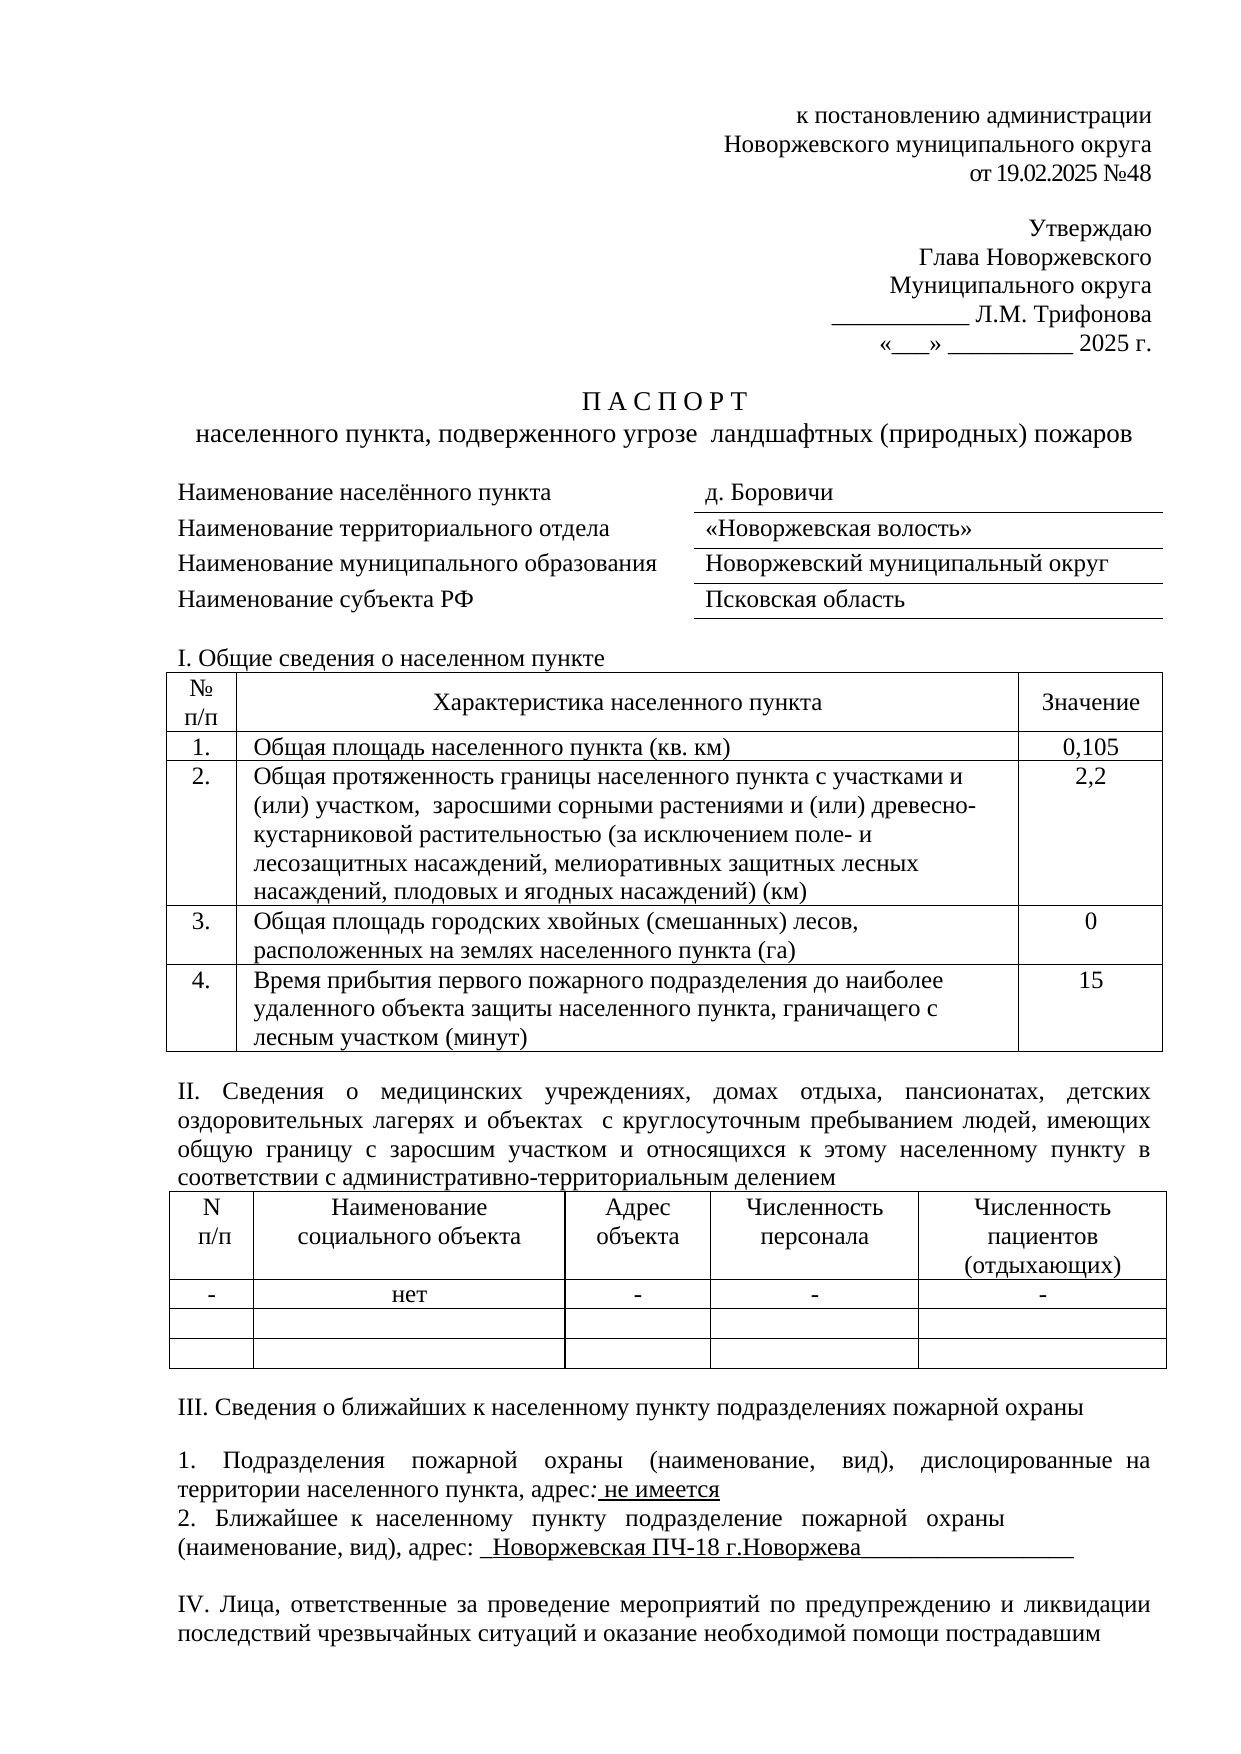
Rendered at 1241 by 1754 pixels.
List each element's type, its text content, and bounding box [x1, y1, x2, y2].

table_cell Время прибытия первого пожарного подразделения до наиболее удаленного объекта защиты населенного пункта, граничащего с лесным участком (минут) [237, 965, 1018, 1051]
table_header Характеристика населенного пункта [237, 673, 1018, 731]
table_cell [170, 1309, 253, 1338]
table_cell Псковская область [694, 584, 1163, 618]
table_cell 3. [167, 906, 236, 964]
table_cell [711, 1309, 918, 1338]
text ПАСПОРТ [177, 386, 1152, 417]
table_cell Наименование муниципального образования [166, 548, 694, 583]
text I. Общие сведения о населенном пункте [177, 643, 1152, 672]
table_cell Новоржевский муниципальный округ [694, 549, 1163, 583]
table_cell Общая протяженность границы населенного пункта с участками и (или) участком, заросшими сорными растениями и (или) древесно-кустарниковой растительностью (за исключением поле- и лесозащитных насаждений, мелиоративных защитных лесных насаждений, плодовых и ягодных насаждений) (км) [237, 761, 1018, 905]
table_cell [170, 1339, 253, 1368]
table_header № п/п [167, 673, 236, 731]
text от 19.02.2025 №48 [177, 158, 1152, 187]
table_header N п/п [170, 1192, 253, 1278]
text к постановлению администрации [576, 100, 1152, 129]
text II. Сведения о медицинских учреждениях, домах отдыха, пансионатах, детских оздоровительных лагерях и объектах с круглосуточным пребыванием людей, имеющих общую границу с заросшим участком и относящихся к этому населенному пункту в соответствии с административно-территориальным делением [177, 1076, 1152, 1191]
text Новоржевского муниципального округа [177, 129, 1152, 158]
table_header Численность пациентов (отдыхающих) [919, 1192, 1166, 1278]
table_cell 2,2 [1019, 761, 1162, 905]
table_cell 4. [167, 965, 236, 1051]
text Утверждаю [177, 213, 1152, 242]
table_cell «Новоржевская волость» [694, 513, 1163, 547]
text Муниципального округа [177, 271, 1152, 299]
table_cell Наименование субъекта РФ [166, 583, 694, 618]
text 2. Ближайшее к населенному пункту подразделение пожарной охраны [177, 1503, 1152, 1532]
text 1. Подразделения пожарной охраны (наименование, вид), дислоцированные на территории населенного пункта, адрес: не имеется [177, 1445, 1152, 1503]
text ___________ Л.М. Трифонова [177, 299, 1152, 328]
table_cell [254, 1339, 564, 1368]
text «___» __________ 2025 г. [177, 328, 1152, 357]
table_cell - [170, 1280, 253, 1308]
table_cell нет [254, 1280, 564, 1308]
table_cell [919, 1339, 1166, 1368]
table_cell - [711, 1280, 918, 1308]
table_cell 0,105 [1019, 732, 1162, 760]
table_cell 1. [167, 732, 236, 760]
table_cell - [919, 1280, 1166, 1308]
table_cell Общая площадь городских хвойных (смешанных) лесов, расположенных на землях населенного пункта (га) [237, 906, 1018, 964]
table_cell [919, 1309, 1166, 1338]
table_cell [254, 1309, 564, 1338]
table_cell - [566, 1280, 710, 1308]
table_cell Общая площадь населенного пункта (кв. км) [237, 732, 1018, 760]
text (наименование, вид), адрес: _Новоржевская ПЧ-.Новоржева_________________ [177, 1532, 1152, 1560]
text Глава Новоржевского [177, 242, 1152, 271]
text населенного пункта, подверженного угрозе ландшафтных (природных) пожаров [177, 417, 1152, 448]
table_cell [711, 1339, 918, 1368]
text III. Сведения о ближайших к населенному пункту подразделениях пожарной охраны [177, 1392, 1152, 1421]
table_cell 2. [167, 761, 236, 905]
table_cell Наименование территориального отдела [166, 512, 694, 547]
table_cell 0 [1019, 906, 1162, 964]
table_header д. Боровичи [694, 477, 1163, 512]
text IV. Лица, ответственные за проведение мероприятий по предупреждению и ликвидации последствий чрезвычайных ситуаций и оказание необходимой помощи пострадавшим [177, 1589, 1152, 1647]
table_cell 15 [1019, 965, 1162, 1051]
table_header Численность персонала [711, 1192, 918, 1278]
table_header Значение [1019, 673, 1162, 731]
table_header Наименование социального объекта [254, 1192, 564, 1278]
table_cell [566, 1309, 710, 1338]
table_cell [566, 1339, 710, 1368]
table_header Адрес объекта [566, 1192, 710, 1278]
table_header Наименование населённого пункта [166, 477, 694, 512]
